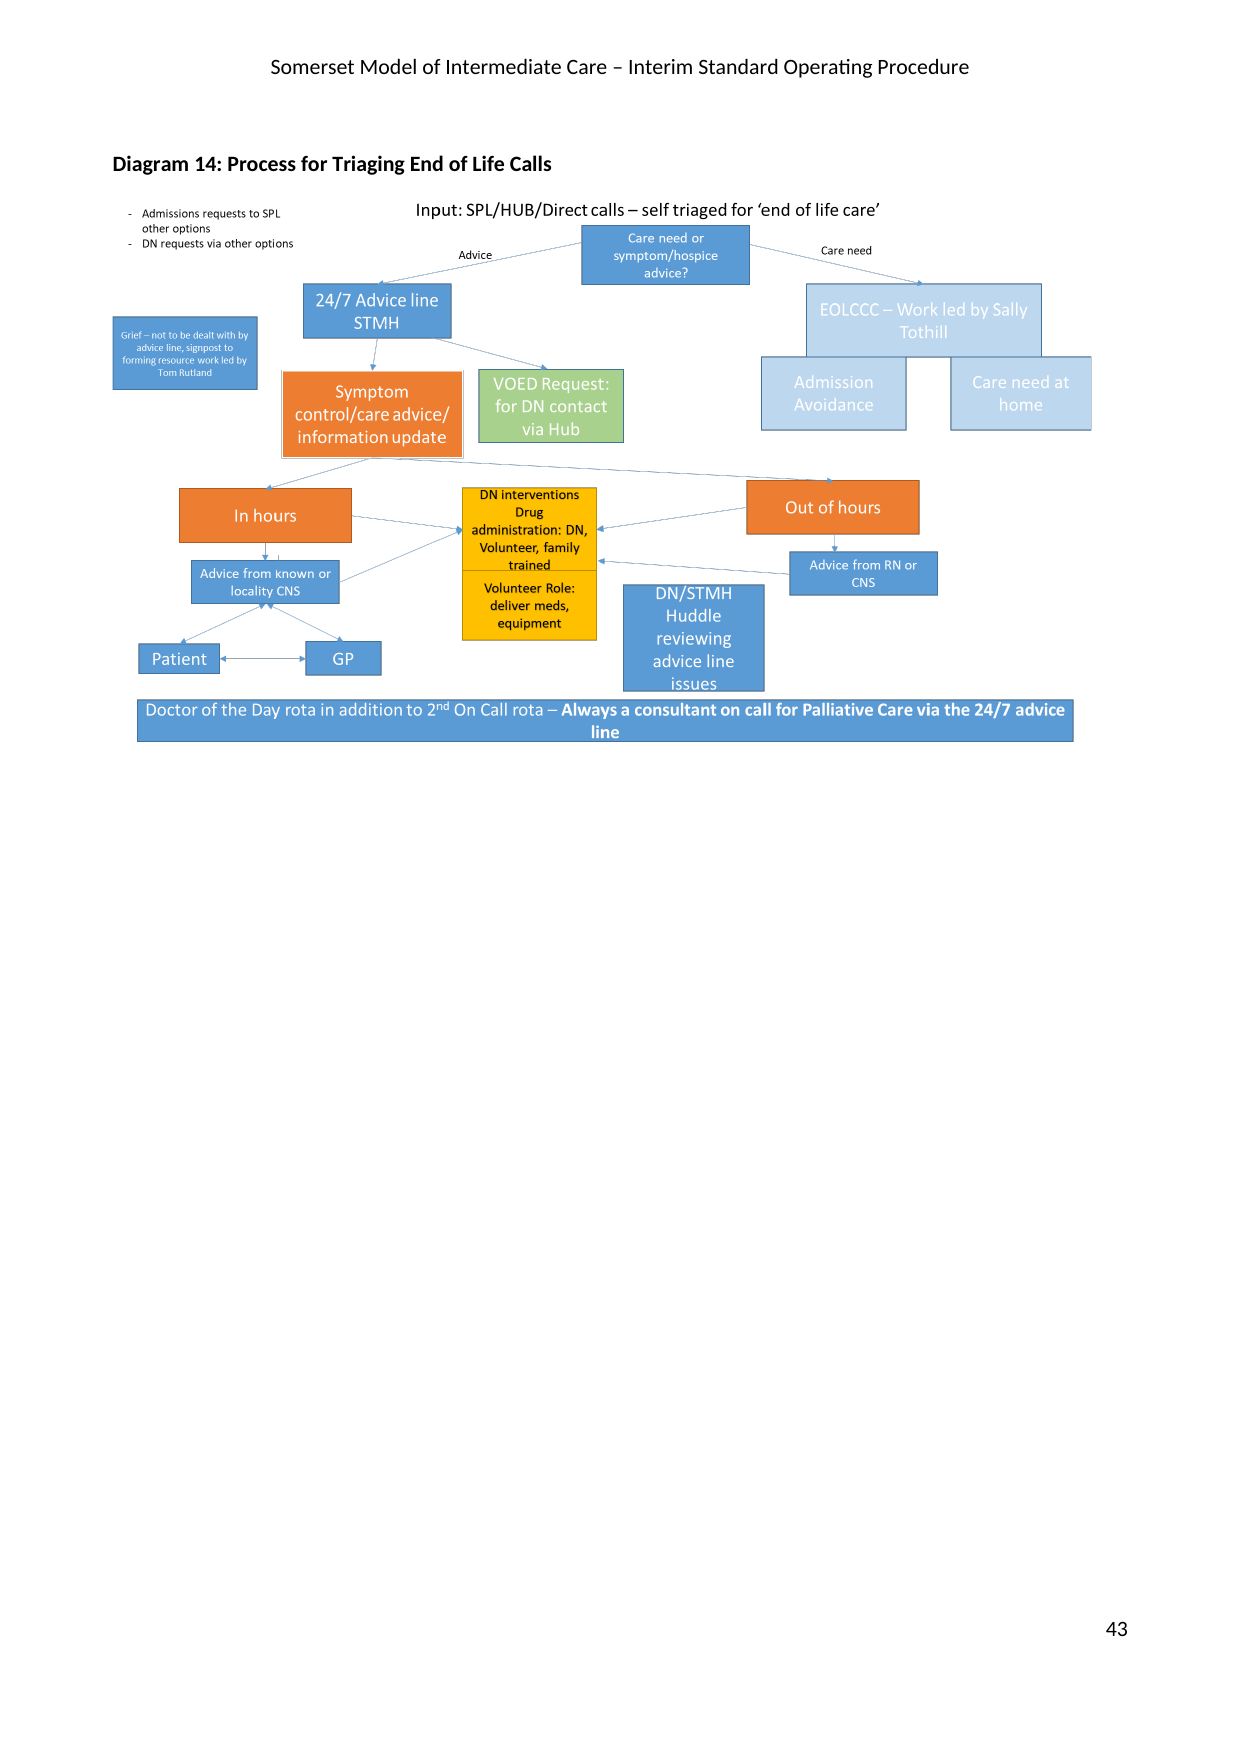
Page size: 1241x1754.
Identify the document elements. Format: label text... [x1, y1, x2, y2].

text Diagram 14: Process for Triaging End of Life Calls [112, 150, 1128, 177]
picture [112, 191, 1092, 755]
